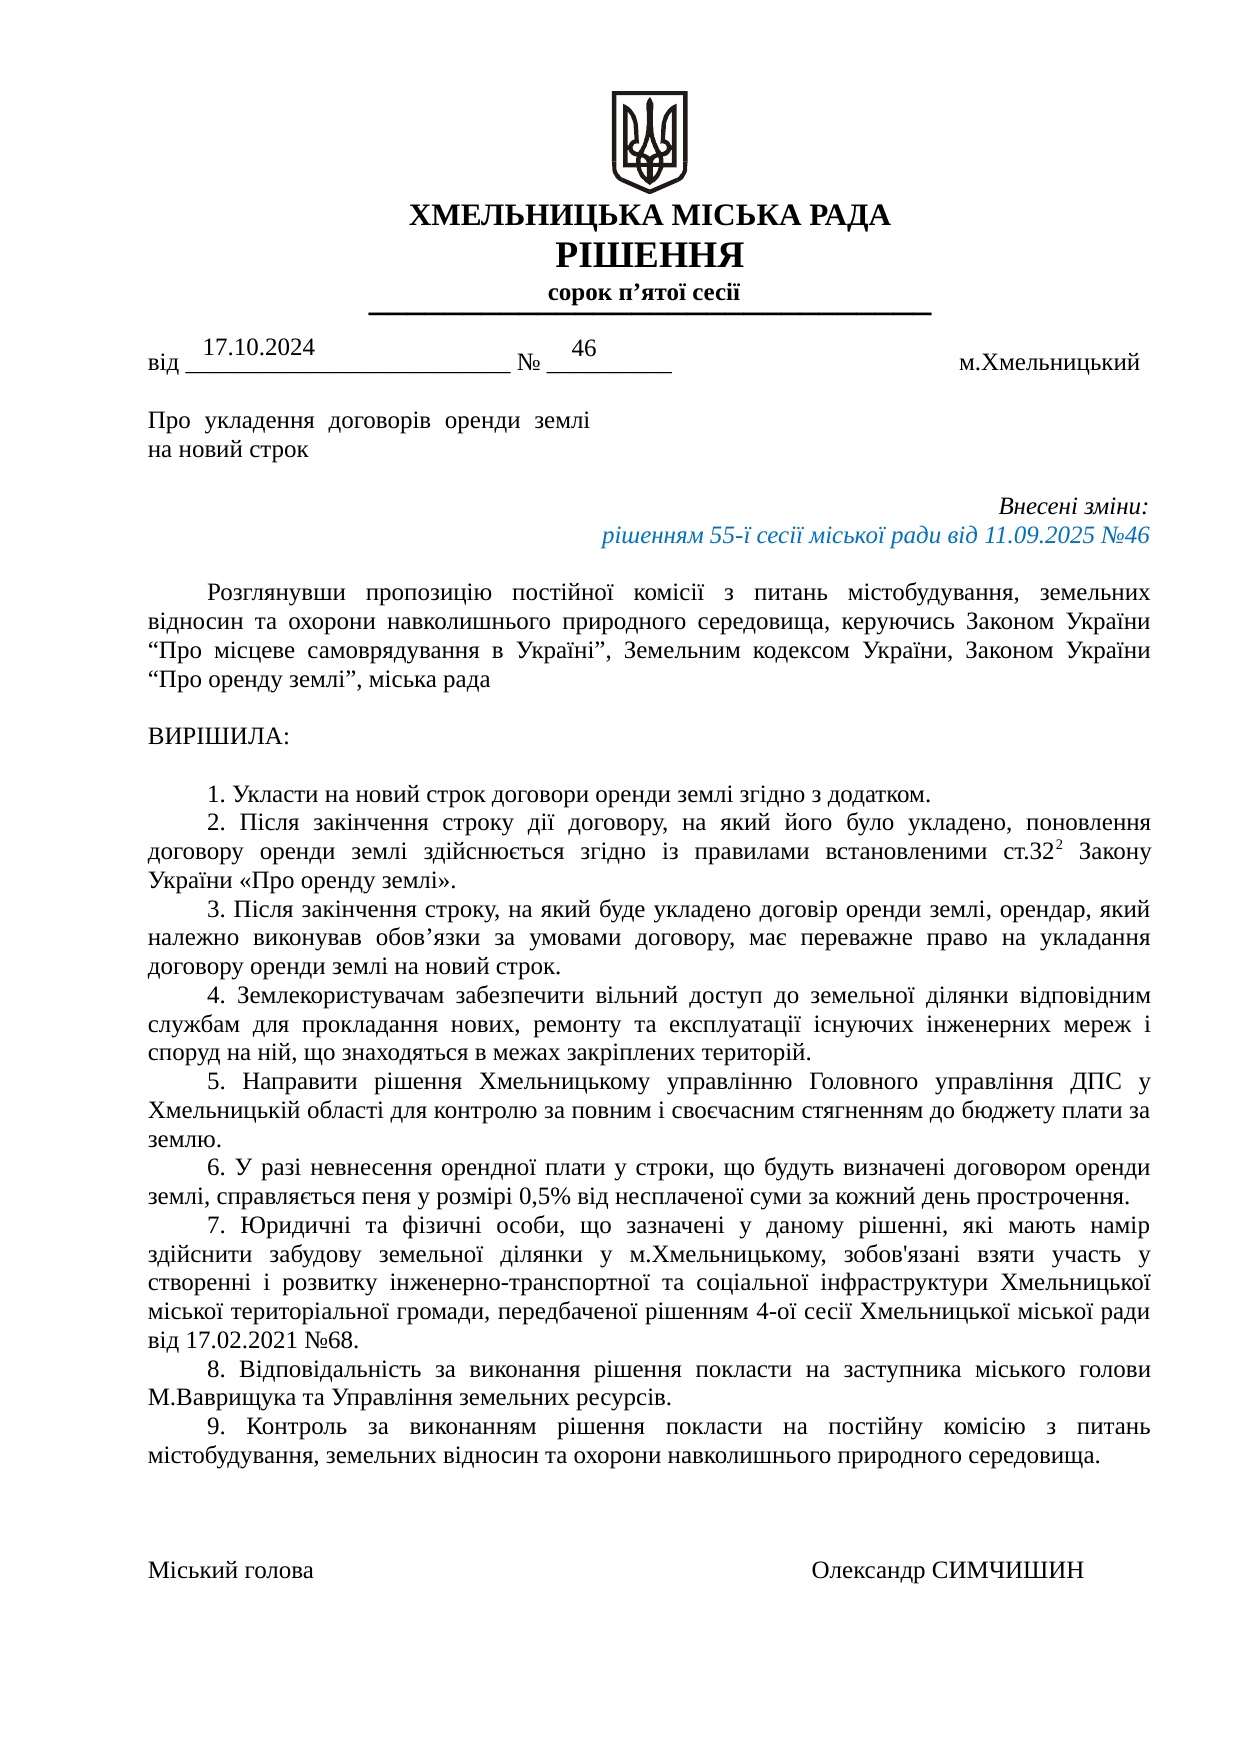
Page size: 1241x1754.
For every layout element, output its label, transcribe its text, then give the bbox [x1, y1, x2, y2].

text Міський голова Олександр СИМЧИШИН [148, 1555, 1152, 1584]
text 8. Відповідальність за виконання рішення покласти на заступника міського голови М.Ваврищука та Управління земельних ресурсів. [148, 1354, 1152, 1411]
text РІШЕННЯ [148, 232, 1152, 276]
text ХМЕЛЬНИЦЬКА МІСЬКА РАДА [148, 196, 1152, 232]
text 5. Направити рішення Хмельницькому управлінню Головного управління ДПС у Хмельницькій області для контролю за повним і своєчасним стягненням до бюджету плати за землю. [148, 1066, 1152, 1152]
text 4. Землекористувачам забезпечити вільний доступ до земельної ділянки відповідним службам для прокладання нових, ремонту та експлуатації існуючих інженерних мереж і споруд на ній, що знаходяться в межах закріплених територій. [148, 980, 1152, 1066]
text 2. Після закінчення строку дії договору, на який його було укладено, поновлення договору оренди землі здійснюється згідно із правилами встановленими ст.322 Закону України «Про оренду землі». [148, 807, 1152, 894]
text 3. Після закінчення строку, на який буде укладено договір оренди землі, орендар, який належно виконував обов’язки за умовами договору, має переважне право на укладання договору оренди землі на новий строк. [148, 894, 1152, 980]
text 1. Укласти на новий строк договори оренди землі згідно з додатком. [148, 779, 1152, 807]
text ВИРІШИЛА: [148, 721, 1152, 750]
text ______________________________ [148, 276, 1152, 319]
text 7. Юридичні та фізичні особи, що зазначені у даному рішенні, які мають намір здійснити забудову земельної ділянки у м.Хмельницькому, зобов'язані взяти участь у створенні і розвитку інженерно-транспортної та соціальної інфраструктури Хмельницької міської територіальної громади, передбаченої рішенням 4-ої сесії Хмельницької міської ради від 17.02.2021 №68. [148, 1210, 1152, 1354]
text 9. Контроль за виконанням рішення покласти на постійну комісію з питань містобудування, земельних відносин та охорони навколишнього природного середовища. [148, 1411, 1152, 1469]
text від __________________________ № __________ м.Хмельницький [148, 347, 1152, 376]
text Про укладення договорів оренди землі на новий строк [148, 405, 591, 462]
text Внесені зміни: [148, 491, 1152, 520]
text Розглянувши пропозицію постійної комісії з питань містобудування, земельних відносин та охорони навколишнього природного середовища, керуючись Законом України “Про місцеве самоврядування в Україні”, Земельним кодексом України, Законом України “Про оренду землі”, міська рада [148, 577, 1152, 692]
text 6. У разі невнесення орендної плати у строки, що будуть визначені договором оренди землі, справляється пеня у розмірі 0,5% від несплаченої суми за кожний день прострочення. [148, 1152, 1152, 1210]
text рішенням 55-ї сесії міської ради від 11.09.2025 №46 [148, 520, 1152, 549]
